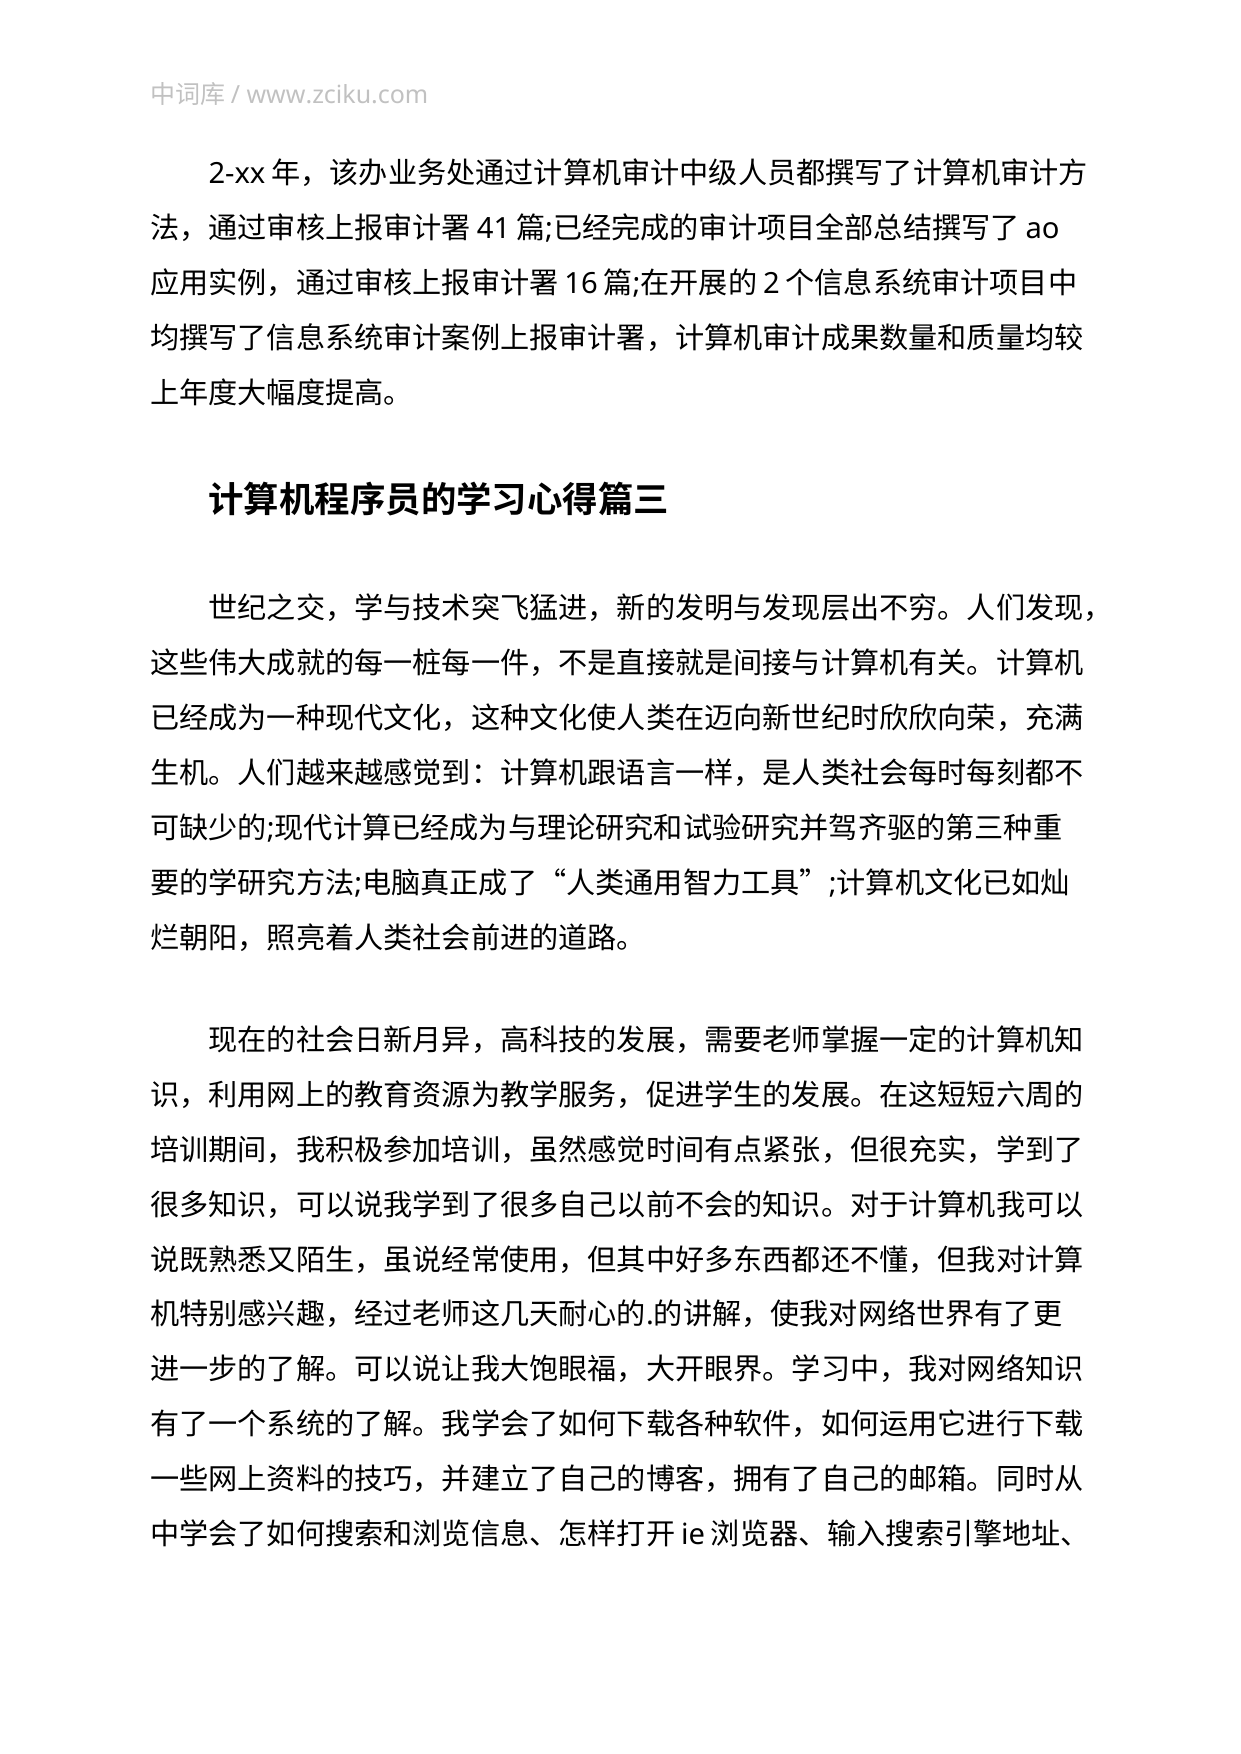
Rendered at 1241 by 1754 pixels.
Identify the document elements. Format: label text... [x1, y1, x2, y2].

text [150, 1016, 1090, 1553]
text 计算机程序员的学习心得篇三 [150, 472, 1090, 523]
text 2-xx年，该办业务处通过计算机审计中级人员都撰写了计算机审计方法，通过审核上报审计署41篇;已经完成的审计项目全部总结撰写了ao应用实例，通过审核上报审计署16篇;在开展的2个信息系统审计项目中均撰写了信息系统审计案例上报审计署，计算机审计成果数量和质量均较上年度大幅度提高。 [150, 150, 1090, 412]
text 世纪之交，学与技术突飞猛进，新的发明与发现层出不穷。人们发现，这些伟大成就的每一桩每一件，不是直接就是间接与计算机有关。计算机已经成为一种现代文化，这种文化使人类在迈向新世纪时欣欣向荣，充满生机。人们越来越感觉到：计算机跟语言一样，是人类社会每时每刻都不可缺少的;现代计算已经成为与理论研究和试验研究并驾齐驱的第三种重要的学研究方法;电脑真正成了“人类通用智力工具”;计算机文化已如灿烂朝阳，照亮着人类社会前进的道路。 [150, 585, 1090, 957]
